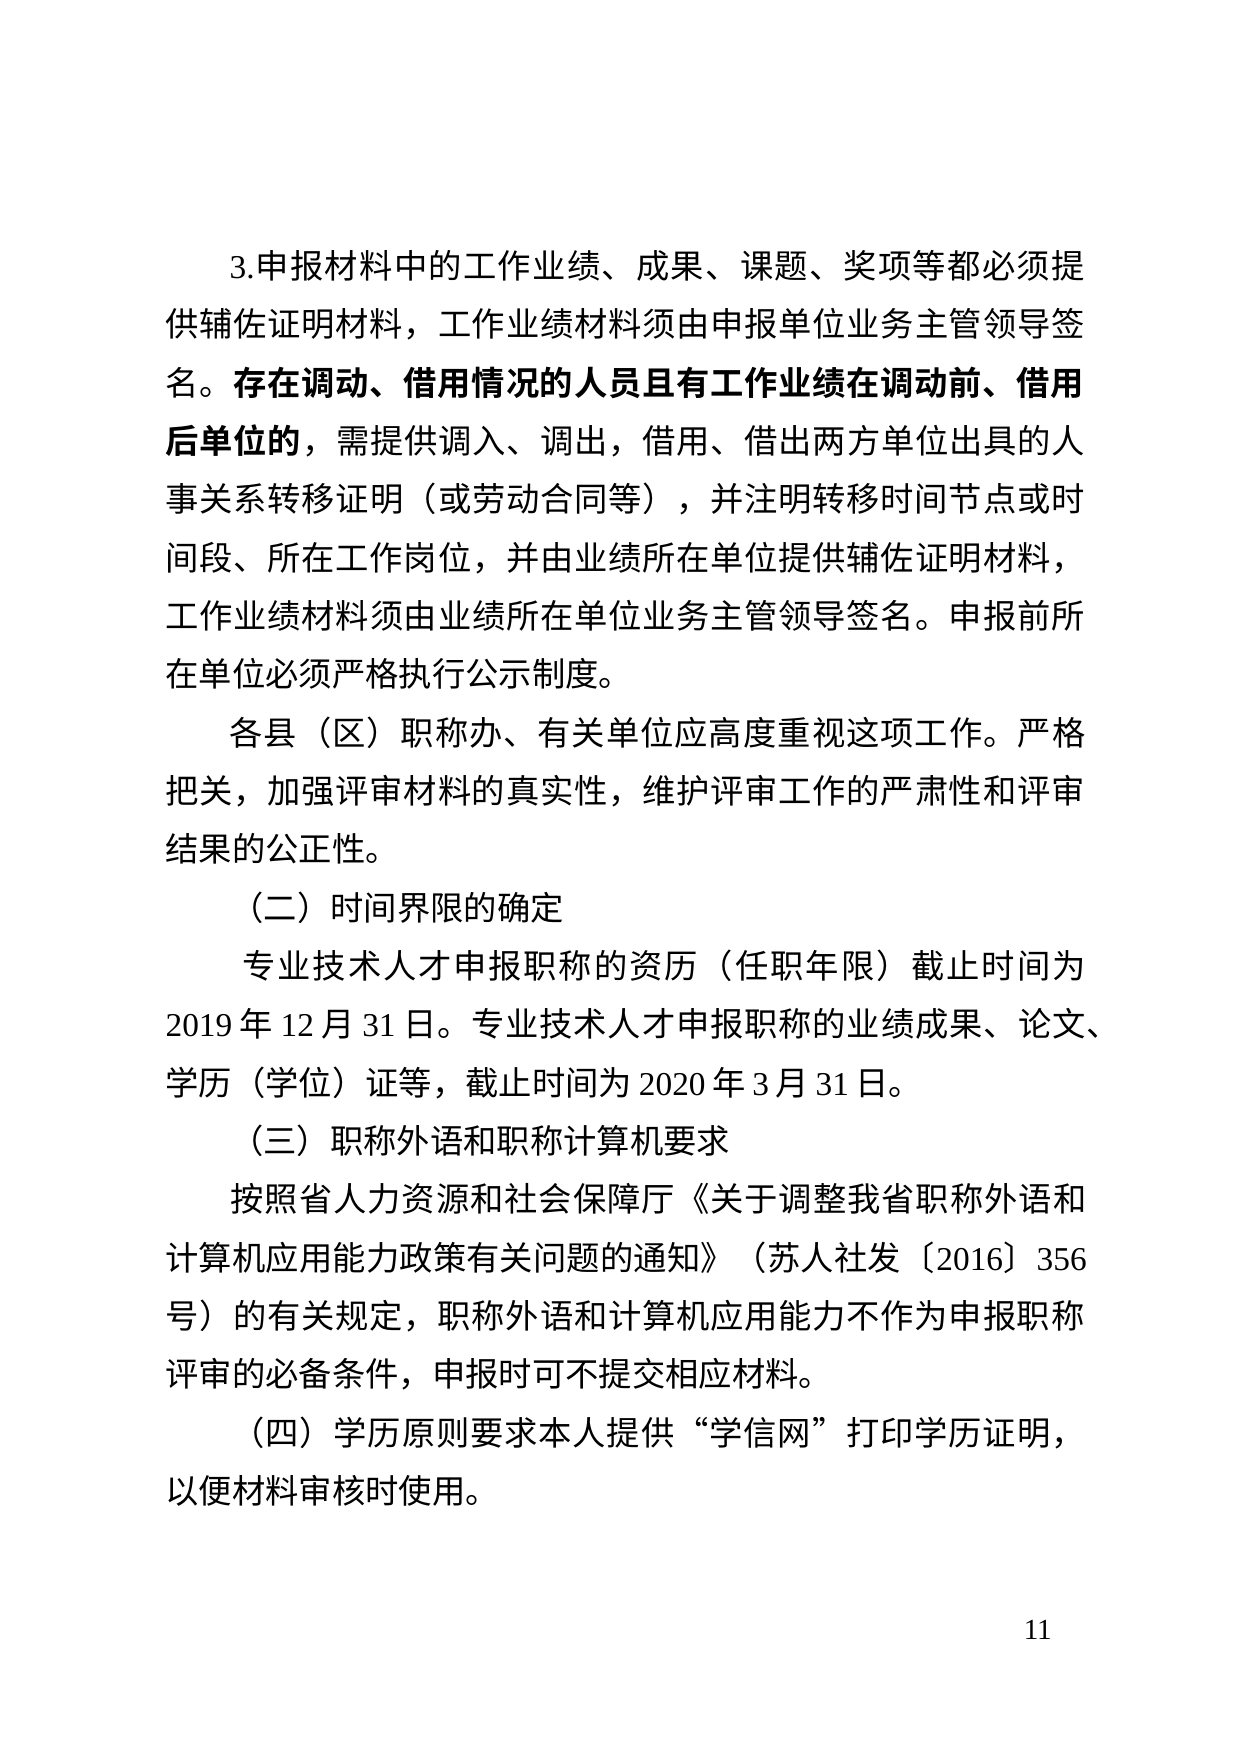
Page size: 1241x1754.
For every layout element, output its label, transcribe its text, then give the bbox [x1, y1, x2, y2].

text 专业技术人才申报职称的资历（任职年限）截止时间为2019年12月31日。专业技术人才申报职称的业绩成果、论文、学历（学位）证等，截止时间为2020年3月31日。 [165, 932, 1087, 1107]
text （三）职称外语和职称计算机要求 [165, 1107, 1087, 1165]
text 各县（区）职称办、有关单位应高度重视这项工作。严格把关，加强评审材料的真实性，维护评审工作的严肃性和评审结果的公正性。 [165, 698, 1087, 873]
text （二）时间界限的确定 [165, 873, 1087, 932]
text 3.申报材料中的工作业绩、成果、课题、奖项等都必须提供辅佐证明材料，工作业绩材料须由申报单位业务主管领导签名。存在调动、借用情况的人员且有工作业绩在调动前、借用后单位的，需提供调入、调出，借用、借出两方单位出具的人事关系转移证明（或劳动合同等），并注明转移时间节点或时间段、所在工作岗位，并由业绩所在单位提供辅佐证明材料，工作业绩材料须由业绩所在单位业务主管领导签名。申报前所在单位必须严格执行公示制度。 [165, 232, 1087, 698]
text （四）学历原则要求本人提供“学信网”打印学历证明，以便材料审核时使用。 [165, 1398, 1087, 1515]
text 按照省人力资源和社会保障厅《关于调整我省职称外语和计算机应用能力政策有关问题的通知》（苏人社发〔2016〕356号）的有关规定，职称外语和计算机应用能力不作为申报职称评审的必备条件，申报时可不提交相应材料。 [165, 1165, 1087, 1398]
